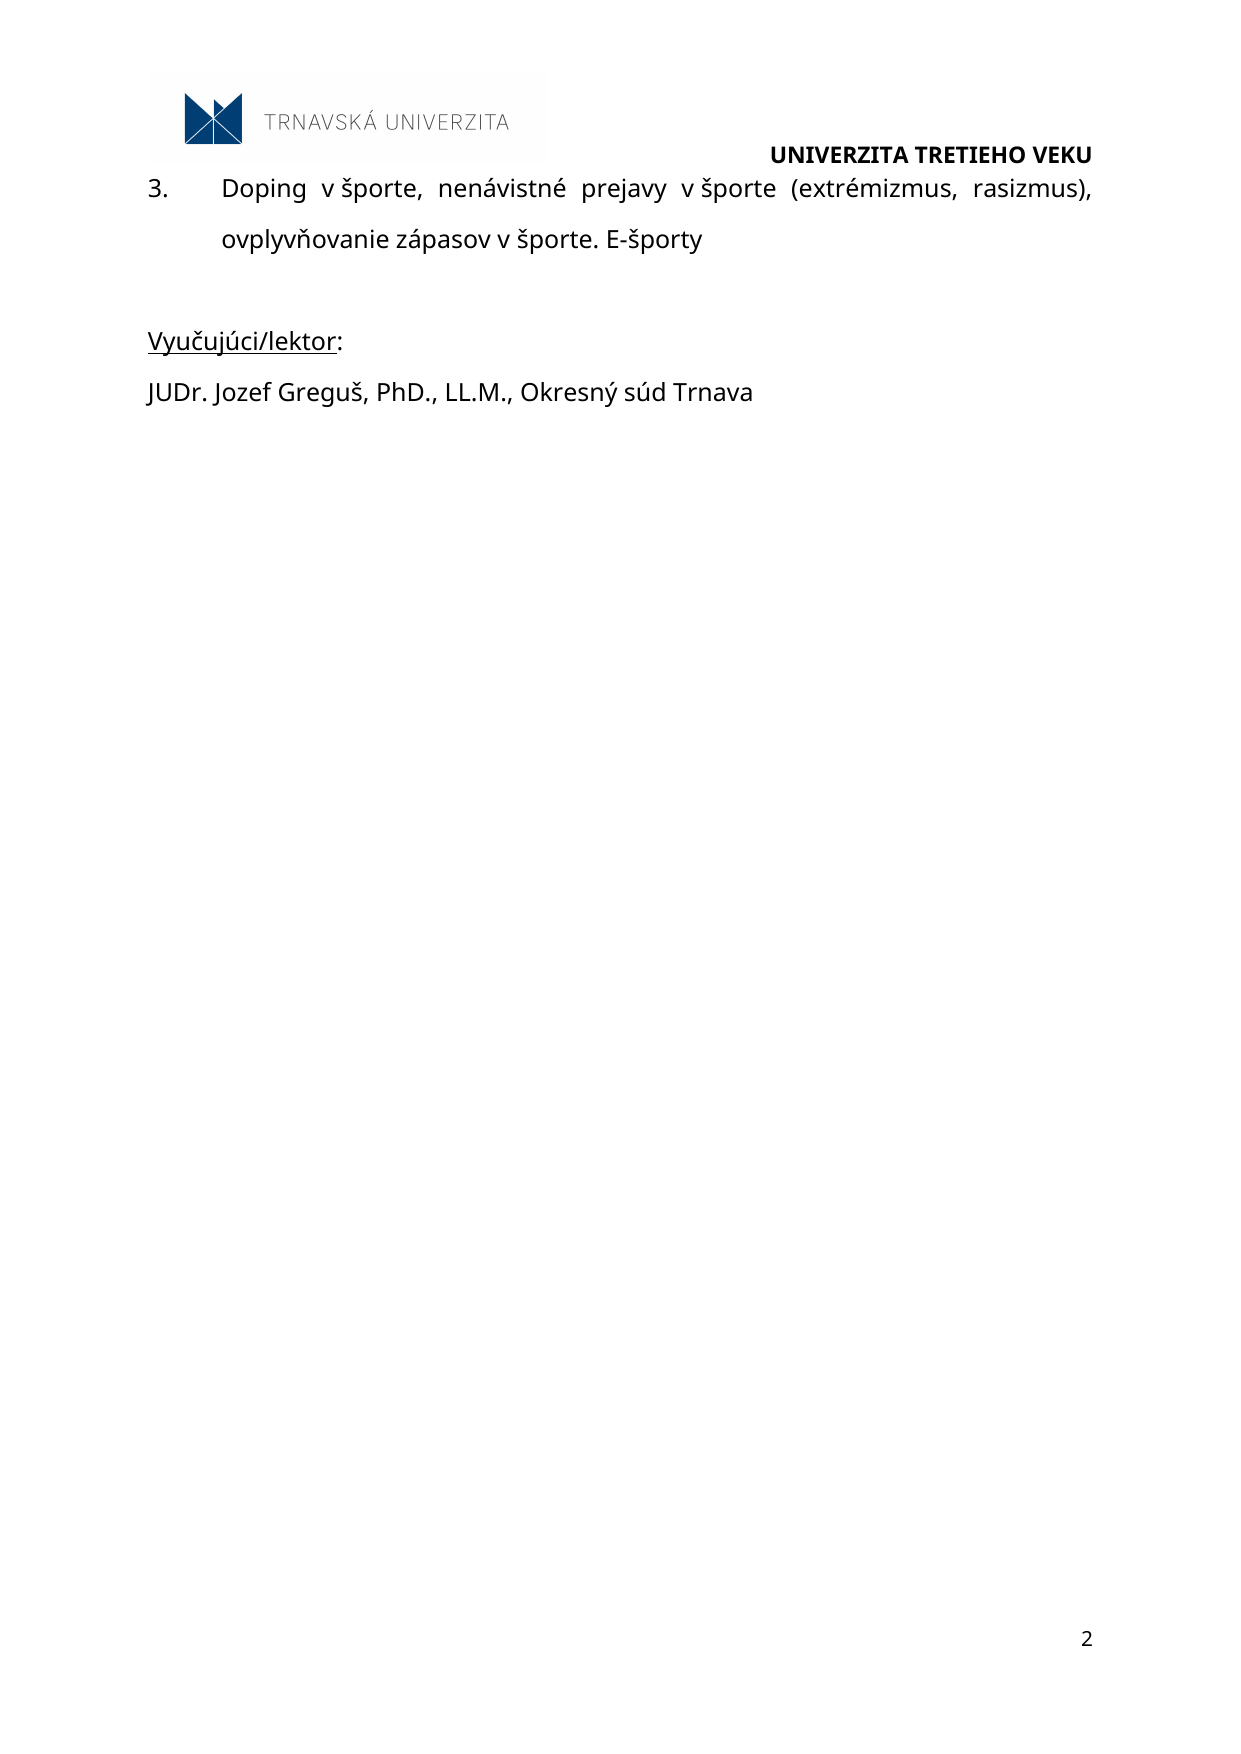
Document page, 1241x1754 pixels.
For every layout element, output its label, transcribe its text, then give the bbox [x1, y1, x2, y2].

text Vyučujúci/lektor: [148, 324, 1093, 358]
picture [147, 73, 548, 164]
text JUDr. Jozef Greguš, PhD., LL.M., Okresný súd Trnava [148, 375, 1093, 409]
text 3. Doping v športe, nenávistné prejavy v športe (extrémizmus, rasizmus), ovplyvňovanie zápasov v športe. E-športy [148, 171, 1093, 256]
